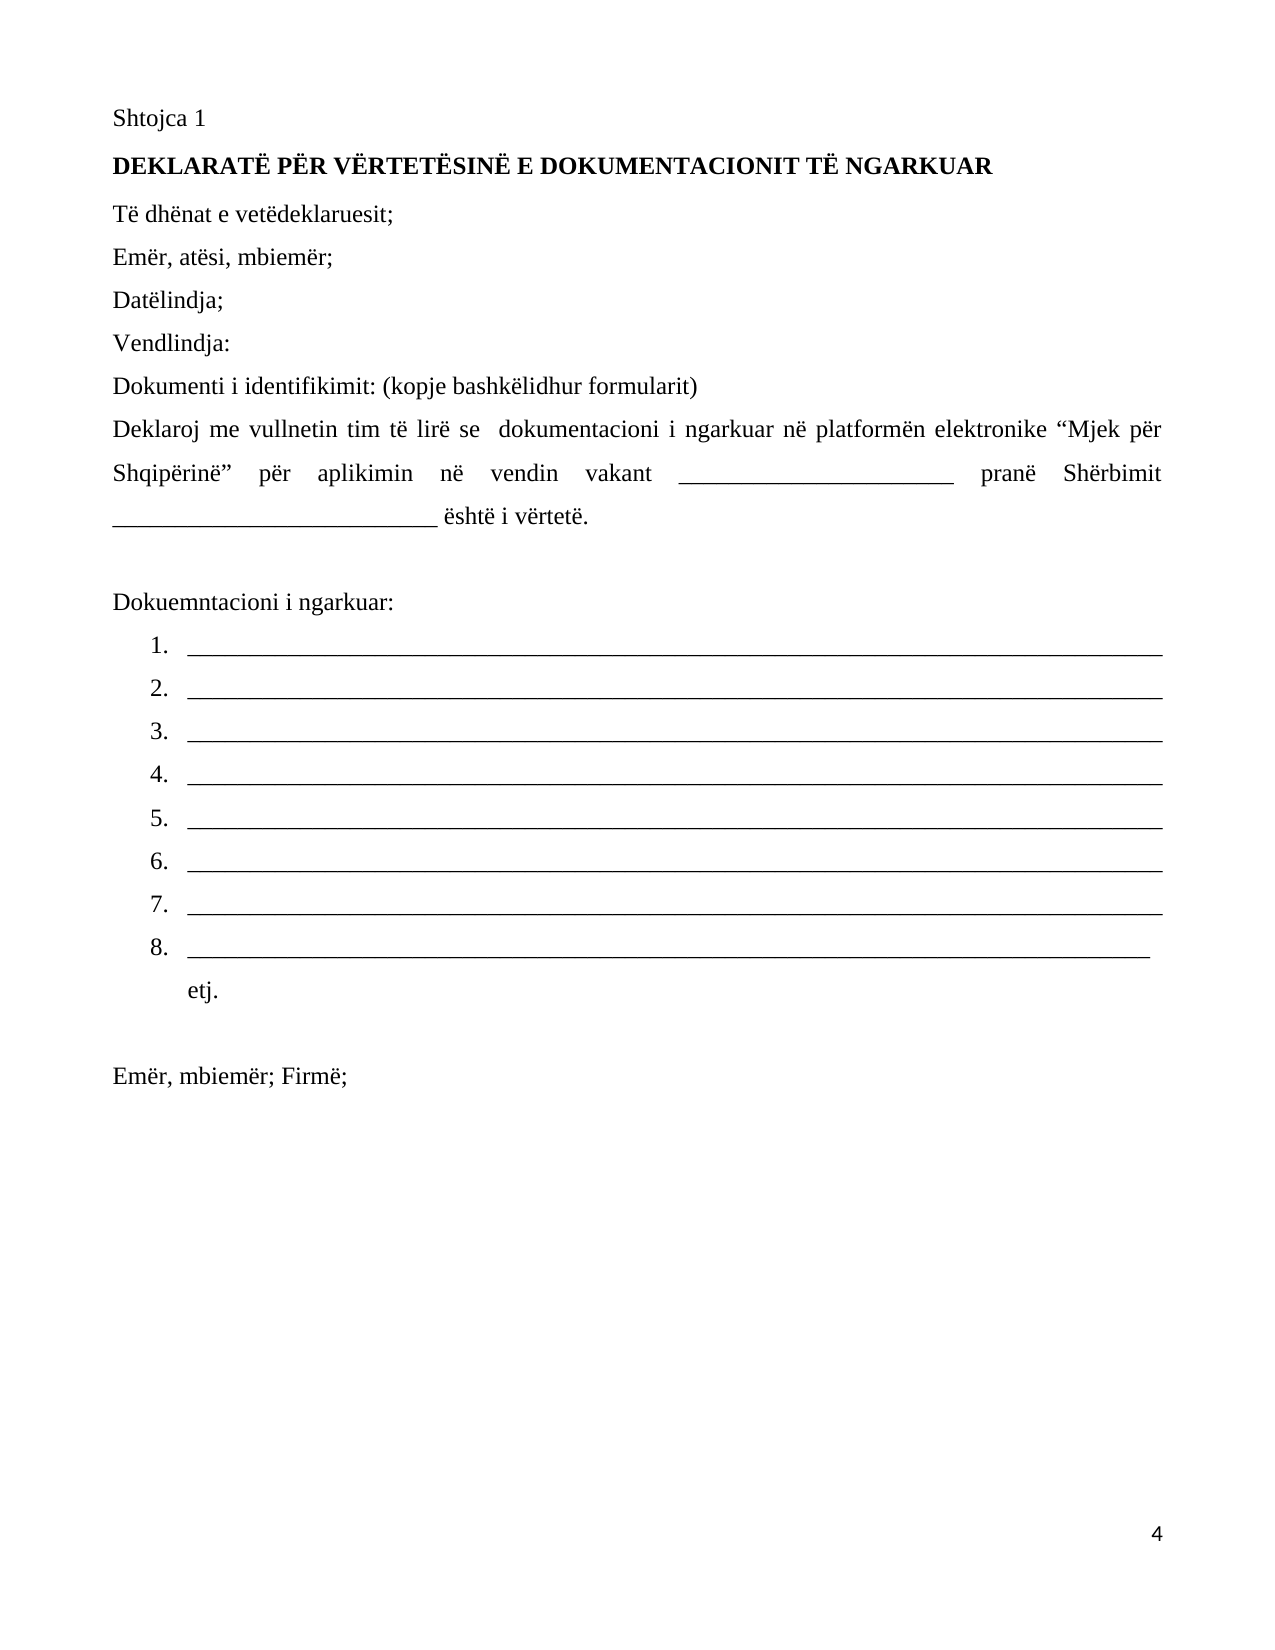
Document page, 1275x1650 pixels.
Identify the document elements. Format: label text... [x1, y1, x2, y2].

text Të dhënat e vetëdeklaruesit; [112, 199, 1162, 228]
list ______________________________________________________________________________ [150, 759, 1162, 788]
text Datëlindja; [112, 285, 1162, 314]
list _____________________________________________________________________________ [150, 932, 1162, 961]
list etj. [187, 975, 1162, 1004]
text Shtojca 1 [112, 103, 1162, 132]
list ______________________________________________________________________________ [150, 716, 1162, 745]
text Deklaroj me vullnetin tim të lirë se dokumentacioni i ngarkuar në platformën elektronike “Mjek për Shqipërinë” për aplikimin në vendin vakant ______________________ pranë Shërbimit __________________________ është i vërtetë. [112, 414, 1162, 529]
list ______________________________________________________________________________ [150, 889, 1162, 918]
text Dokumenti i identifikimit: (kopje bashkëlidhur formularit) [112, 371, 1162, 400]
text Vendlindja: [112, 328, 1162, 357]
text Emër, mbiemër; Firmë; [112, 1061, 1162, 1090]
list ______________________________________________________________________________ [150, 846, 1162, 874]
text Dokuemntacioni i ngarkuar: [112, 587, 1162, 616]
text Emër, atësi, mbiemër; [112, 242, 1162, 271]
list ______________________________________________________________________________ [150, 803, 1162, 831]
text DEKLARATË PËR VËRTETËSINË E DOKUMENTACIONIT TË NGARKUAR [112, 151, 1162, 180]
list ______________________________________________________________________________ [150, 630, 1162, 659]
list ______________________________________________________________________________ [150, 673, 1162, 702]
